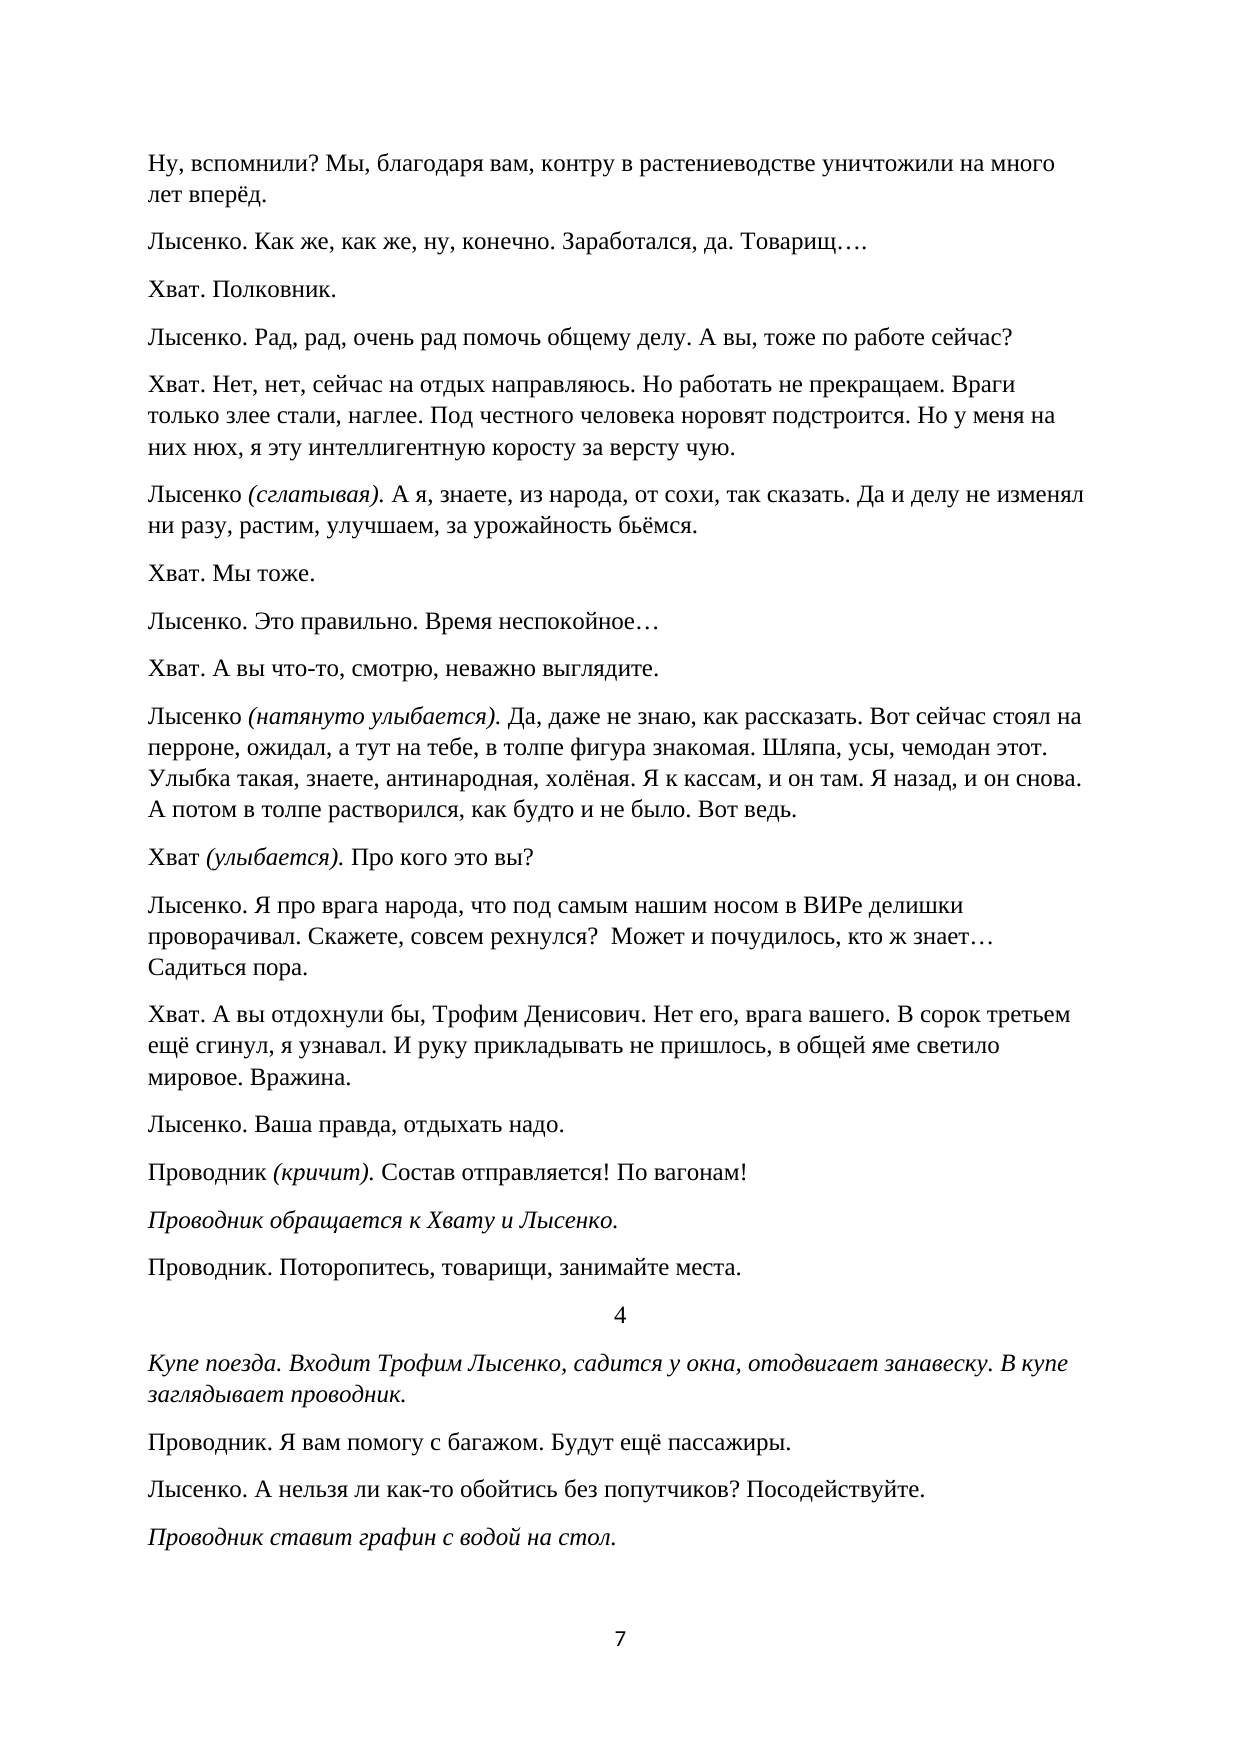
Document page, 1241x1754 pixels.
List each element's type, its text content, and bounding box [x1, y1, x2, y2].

text Лысенко. Я про врага народа, что под самым нашим носом в ВИРе делишки проворачивал. Скажете, совсем рехнулся? Может и почудилось, кто ж знает… Садиться пора. [148, 890, 1093, 981]
text 4 [148, 1300, 1093, 1329]
text Лысенко (сглатывая). А я, знаете, из народа, от сохи, так сказать. Да и делу не изменял ни разу, растим, улучшаем, за урожайность бьёмся. [148, 479, 1093, 539]
text Проводник обращается к Хвату и Лысенко. [148, 1205, 1093, 1233]
text Проводник. Я вам помогу с багажом. Будут ещё пассажиры. [148, 1427, 1093, 1455]
text Хват. А вы отдохнули бы, Трофим Денисович. Нет его, врага вашего. В сорок третьем ещё сгинул, я узнавал. И руку прикладывать не пришлось, в общей яме светило мировое. Вражина. [148, 999, 1093, 1090]
text Хват. Мы тоже. [148, 558, 1093, 587]
text Хват. Нет, нет, сейчас на отдых направляюсь. Но работать не прекращаем. Враги только злее стали, наглее. Под честного человека норовят подстроится. Но у меня на них нюх, я эту интеллигентную коросту за версту чую. [148, 369, 1093, 460]
text Лысенко. А нельзя ли как-то обойтись без попутчиков? Посодействуйте. [148, 1474, 1093, 1503]
text Лысенко. Ваша правда, отдыхать надо. [148, 1109, 1093, 1138]
text Лысенко. Это правильно. Время неспокойное… [148, 606, 1093, 634]
text Хват. Полковник. [148, 274, 1093, 303]
text Проводник. Поторопитесь, товарищи, занимайте места. [148, 1252, 1093, 1281]
text Лысенко (натянуто улыбается). Да, даже не знаю, как рассказать. Вот сейчас стоял на перроне, ожидал, а тут на тебе, в толпе фигура знакомая. Шляпа, усы, чемодан этот. Улыбка такая, знаете, антинародная, холёная. Я к кассам, и он там. Я назад, и он снова. А потом в толпе растворился, как будто и не было. Вот ведь. [148, 701, 1093, 823]
text Проводник (кричит). Состав отправляется! По вагонам! [148, 1157, 1093, 1186]
text Хват (улыбается). Про кого это вы? [148, 842, 1093, 871]
text Лысенко. Рад, рад, очень рад помочь общему делу. А вы, тоже по работе сейчас? [148, 322, 1093, 351]
text Проводник ставит графин с водой на стол. [148, 1522, 1093, 1551]
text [148, 148, 1093, 207]
text Хват. А вы что-то, смотрю, неважно выглядите. [148, 653, 1093, 682]
text Лысенко. Как же, как же, ну, конечно. Заработался, да. Товарищ…. [148, 226, 1093, 255]
text Купе поезда. Входит Трофим Лысенко, садится у окна, отодвигает занавеску. В купе заглядывает проводник. [148, 1348, 1093, 1408]
